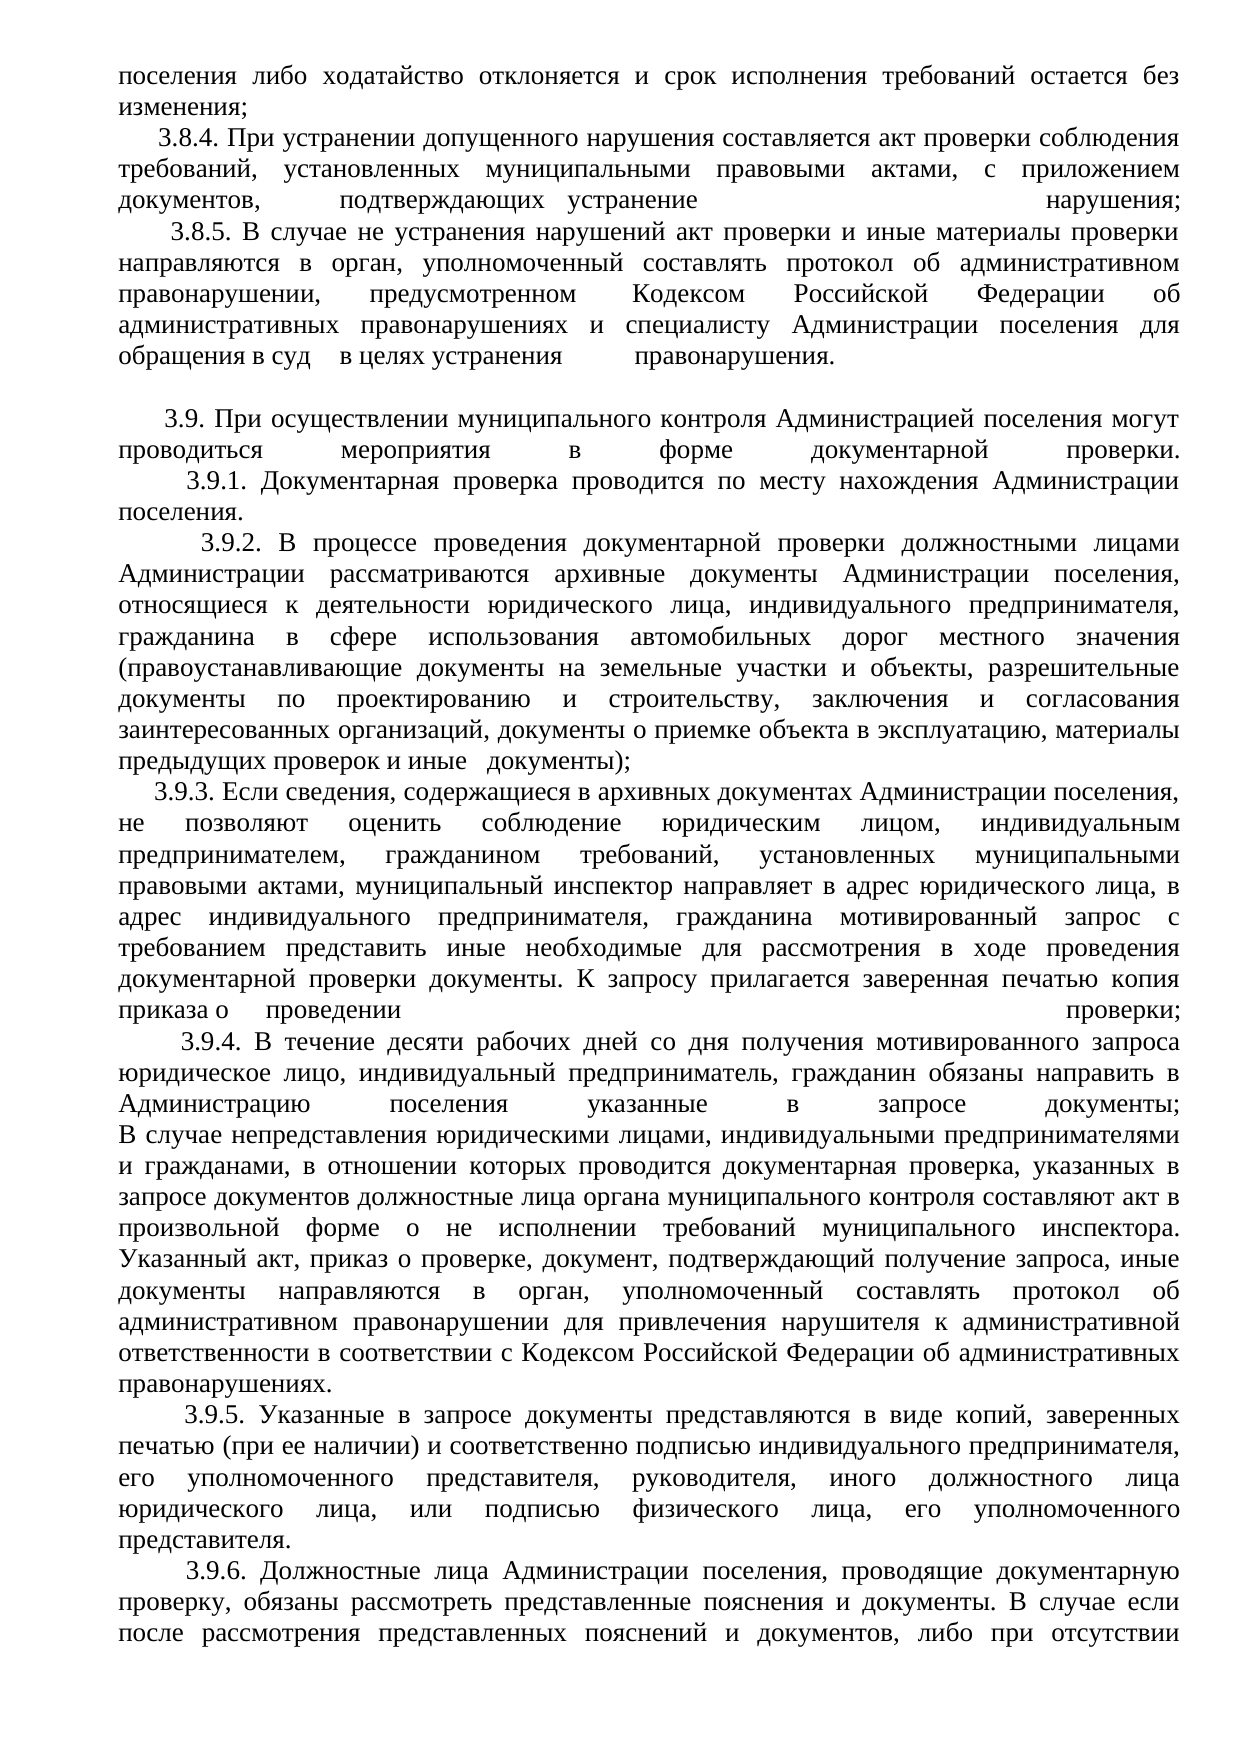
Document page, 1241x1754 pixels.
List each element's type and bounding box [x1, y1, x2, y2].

text [118, 371, 1181, 1647]
text [118, 59, 1181, 371]
